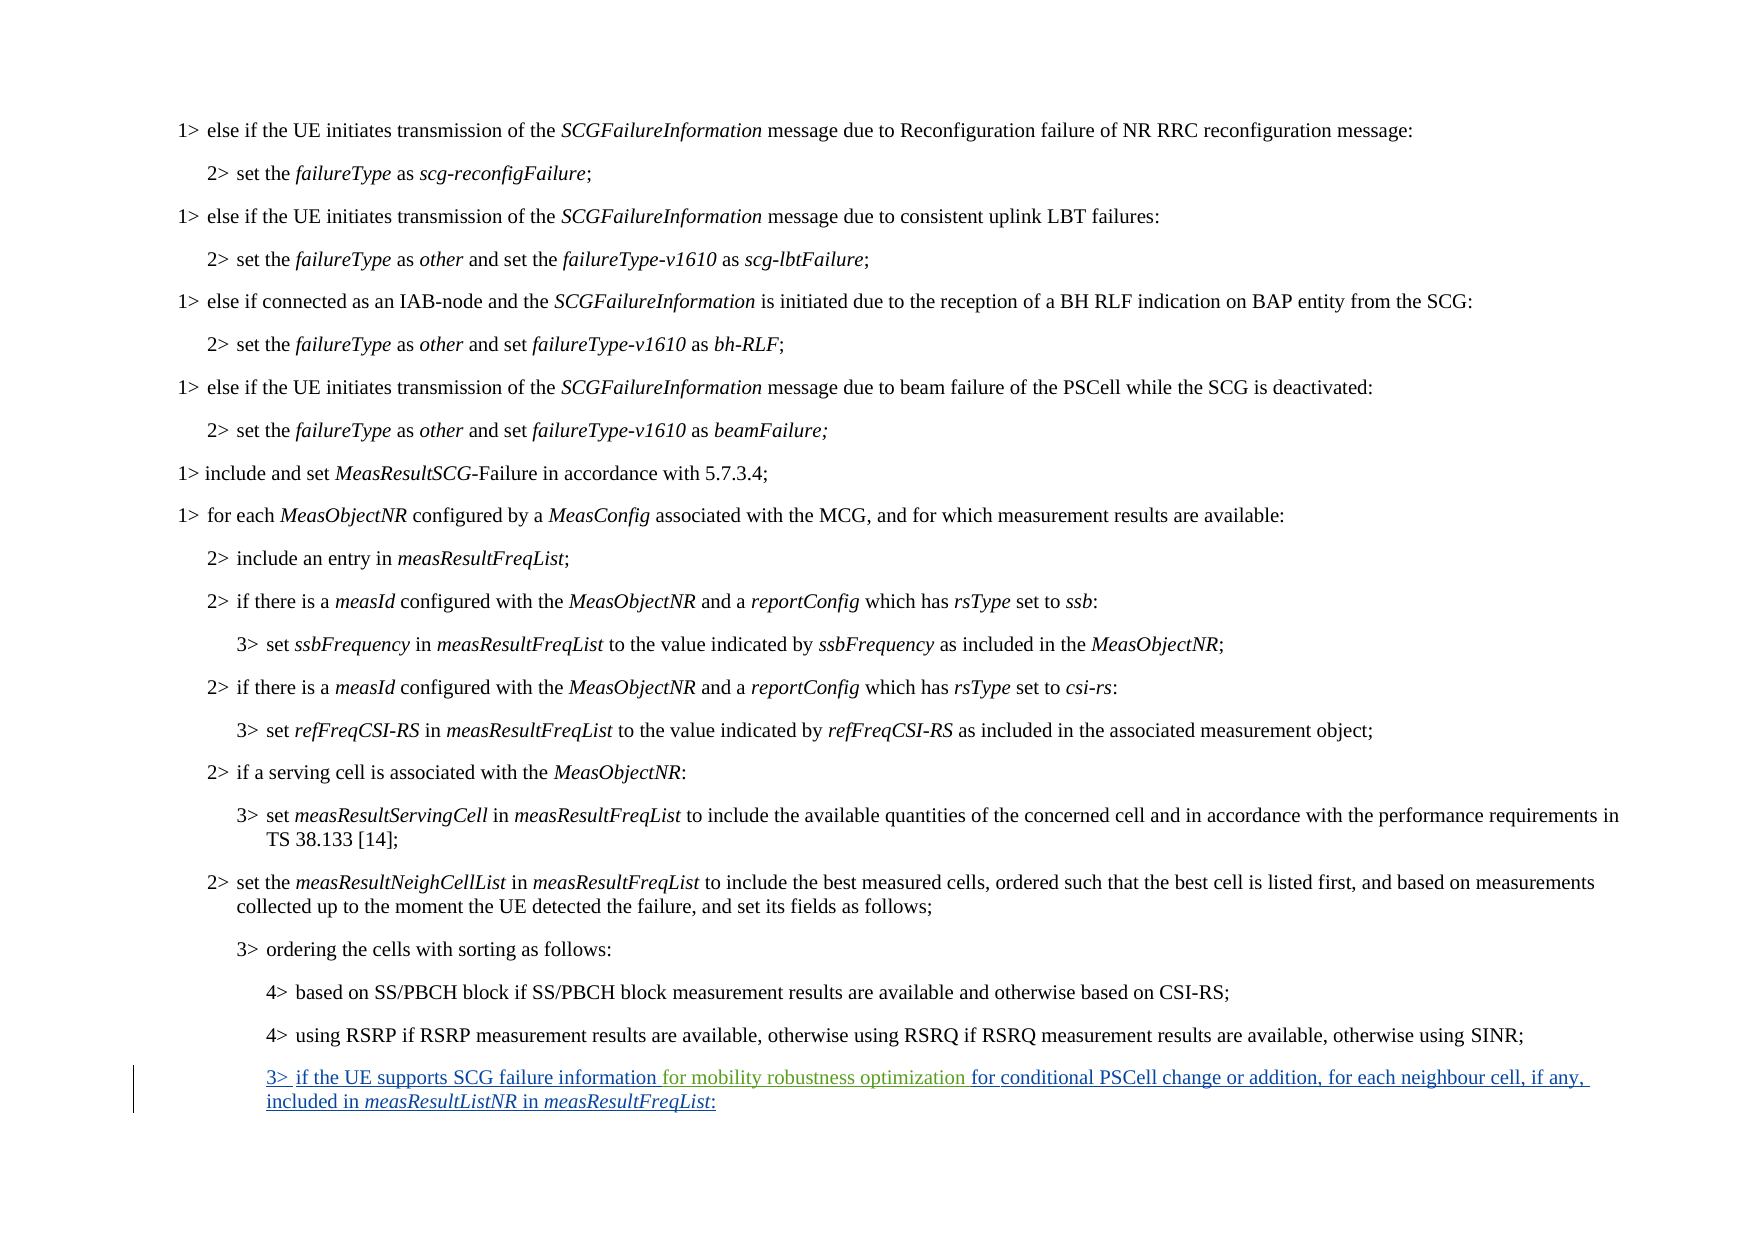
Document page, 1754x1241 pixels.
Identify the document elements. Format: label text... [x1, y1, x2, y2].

text 2> if there is a measId configured with the MeasObjectNR and a reportConfig which has rsType set to csi-rs: [207, 675, 1636, 699]
text 1> include and set MeasResultSCG-Failure in accordance with 5.7.3.4; [177, 461, 1636, 485]
text 2> if a serving cell is associated with the MeasObjectNR: [207, 760, 1636, 784]
text 2> set the failureType as other and set failureType-v1610 as bh-RLF; [207, 332, 1636, 356]
text 1> else if the UE initiates transmission of the SCGFailureInformation message due to consistent uplink LBT failures: [177, 204, 1636, 228]
text 2> set the failureType as other and set the failureType-v1610 as scg-lbtFailure; [207, 247, 1636, 271]
text 2> include an entry in measResultFreqList; [207, 546, 1636, 570]
text 3> ordering the cells with sorting as follows: [236, 937, 1636, 961]
text 1> else if the UE initiates transmission of the SCGFailureInformation message due to Reconfiguration failure of NR RRC reconfiguration message: [177, 118, 1636, 142]
text 2> set the failureType as scg-reconfigFailure; [207, 161, 1636, 185]
text 2> set the failureType as other and set failureType-v1610 as beamFailure; [207, 418, 1636, 442]
text 3> set refFreqCSI-RS in measResultFreqList to the value indicated by refFreqCSI-RS as included in the associated measurement object; [236, 717, 1636, 742]
text 2> if there is a measId configured with the MeasObjectNR and a reportConfig which has rsType set to ssb: [207, 589, 1636, 613]
text 1> else if the UE initiates transmission of the SCGFailureInformation message due to beam failure of the PSCell while the SCG is deactivated: [177, 375, 1636, 399]
text 4> using RSRP if RSRP measurement results are available, otherwise using RSRQ if RSRQ measurement results are available, otherwise using SINR; [266, 1022, 1636, 1047]
text 1> else if connected as an IAB-node and the SCGFailureInformation is initiated due to the reception of a BH RLF indication on BAP entity from the SCG: [177, 289, 1636, 313]
text 3> set measResultServingCell in measResultFreqList to include the available quantities of the concerned cell and in accordance with the performance requirements in TS 38.133 [14]; [236, 803, 1636, 851]
text 1> for each MeasObjectNR configured by a MeasConfig associated with the MCG, and for which measurement results are available: [177, 503, 1636, 527]
text 2> set the measResultNeighCellList in measResultFreqList to include the best measured cells, ordered such that the best cell is listed first, and based on measurements collected up to the moment the UE detected the failure, and set its fields as follows; [207, 870, 1636, 918]
text 3> set ssbFrequency in measResultFreqList to the value indicated by ssbFrequency as included in the MeasObjectNR; [236, 632, 1636, 656]
text 4> based on SS/PBCH block if SS/PBCH block measurement results are available and otherwise based on CSI-RS; [266, 980, 1636, 1004]
